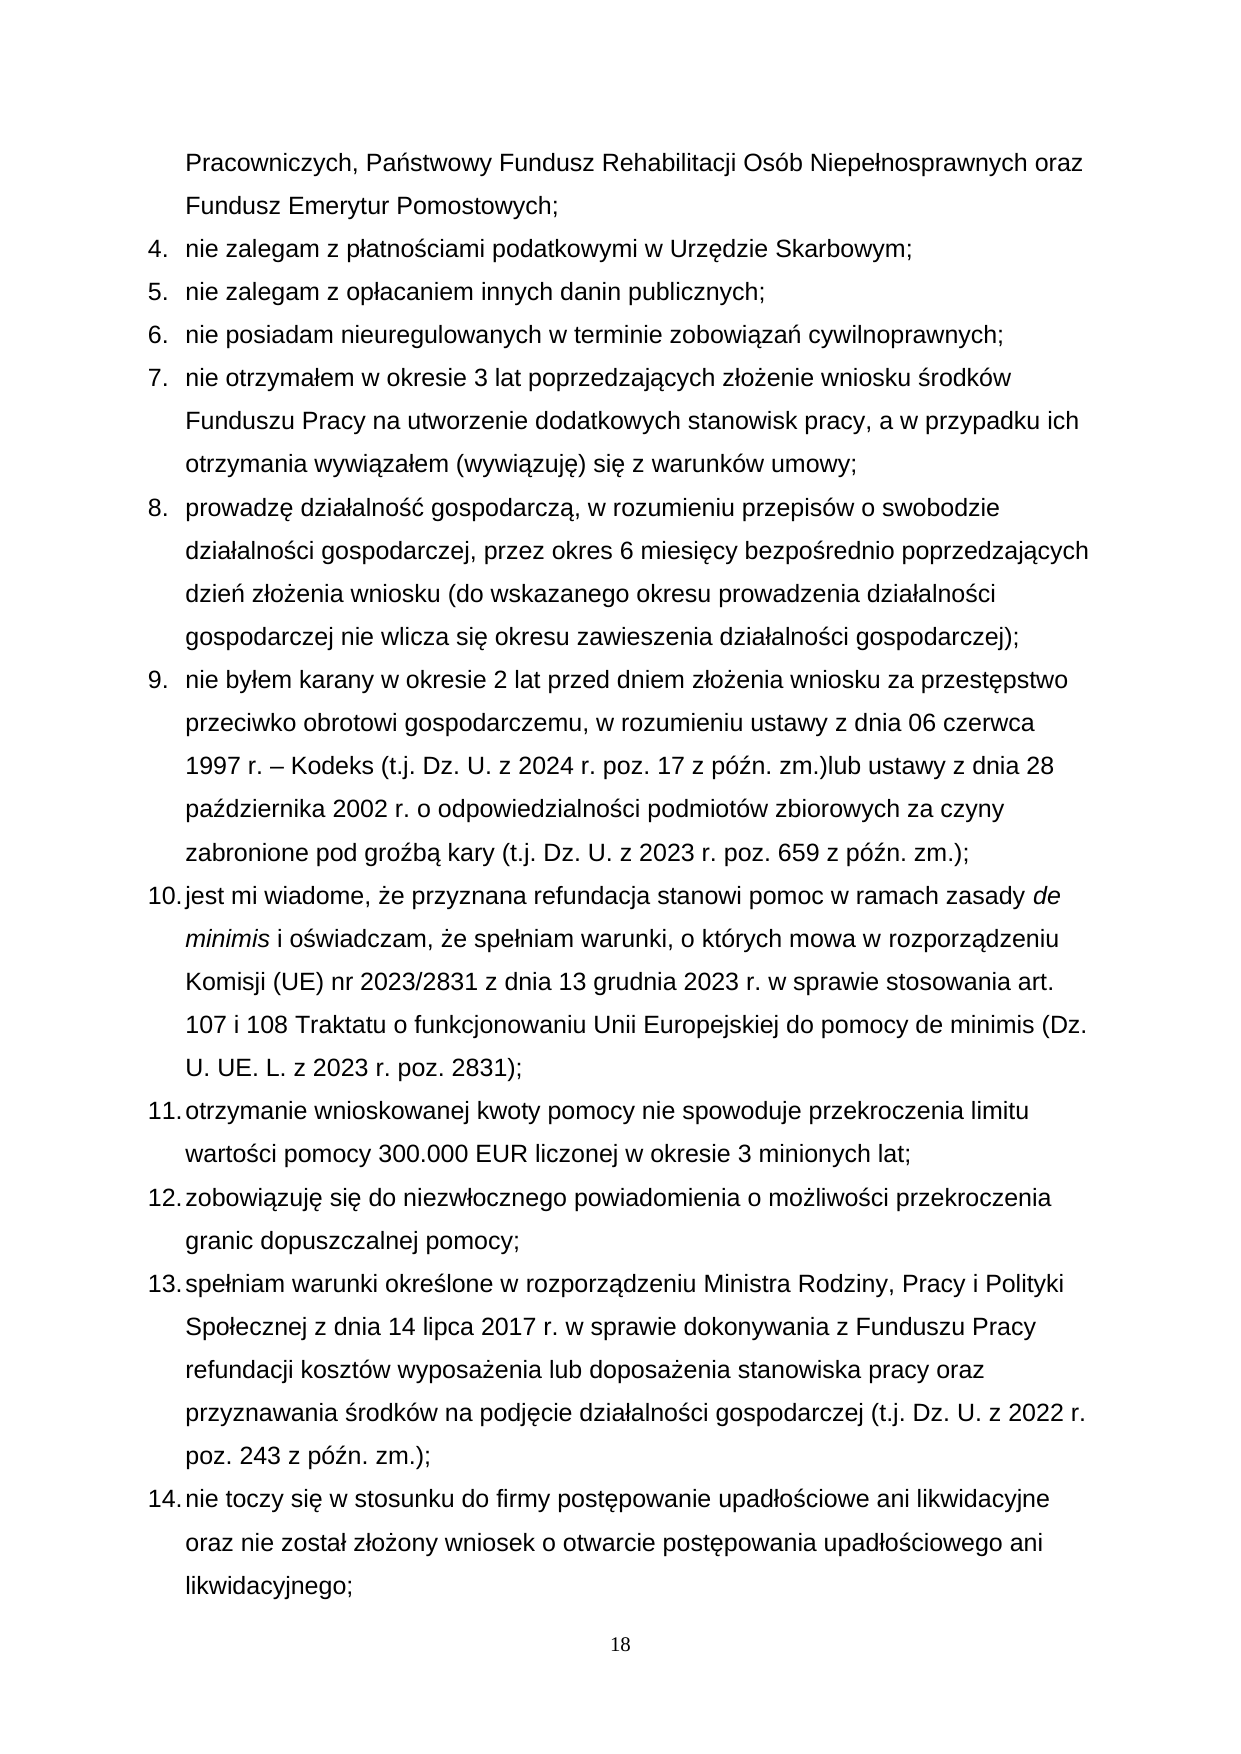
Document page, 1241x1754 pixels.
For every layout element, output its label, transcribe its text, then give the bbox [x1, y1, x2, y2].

list nie byłem karany w okresie 2 lat przed dniem złożenia wniosku za przestępstwo przeciwko obrotowi gospodarczemu, w rozumieniu ustawy z dnia 06 czerwca 1997 r. – Kodeks (t.j. Dz. U. z 2024 r. poz. 17 z późn. zm.)lub ustawy z dnia 28 października 2002 r. o odpowiedzialności podmiotów zbiorowych za czyny zabronione pod groźbą kary (t.j. Dz. U. z 2023 r. poz. 659 z późn. zm.); [148, 665, 1093, 866]
list nie otrzymałem w okresie 3 lat poprzedzających złożenie wniosku środków Funduszu Pracy na utworzenie dodatkowych stanowisk pracy, a w przypadku ich otrzymania wywiązałem (wywiązuję) się z warunków umowy; [148, 363, 1093, 478]
list otrzymanie wnioskowanej kwoty pomocy nie spowoduje przekroczenia limitu wartości pomocy 300.000 EUR liczonej w okresie 3 minionych lat; [148, 1096, 1093, 1168]
list zobowiązuję się do niezwłocznego powiadomienia o możliwości przekroczenia granic dopuszczalnej pomocy; [148, 1183, 1093, 1254]
list nie posiadam nieuregulowanych w terminie zobowiązań cywilnoprawnych; [148, 320, 1093, 349]
list jest mi wiadome, że przyznana refundacja stanowi pomoc w ramach zasady de minimis i oświadczam, że spełniam warunki, o których mowa w rozporządzeniu Komisji (UE) nr 2023/2831 z dnia 13 grudnia 2023 r. w sprawie stosowania art. 107 i 108 Traktatu o funkcjonowaniu Unii Europejskiej do pomocy de minimis (Dz. U. UE. L. z 2023 r. poz. 2831); [148, 881, 1093, 1082]
list nie zalegam z opłacaniem innych danin publicznych; [148, 277, 1093, 306]
list spełniam warunki określone w rozporządzeniu Ministra Rodziny, Pracy i Polityki Społecznej z dnia 14 lipca 2017 r. w sprawie dokonywania z Funduszu Pracy refundacji kosztów wyposażenia lub doposażenia stanowiska pracy oraz przyznawania środków na podjęcie działalności gospodarczej (t.j. Dz. U. z 2022 r. poz. 243 z późn. zm.); [148, 1269, 1093, 1470]
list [148, 148, 1093, 219]
list nie toczy się w stosunku do firmy postępowanie upadłościowe ani likwidacyjne oraz nie został złożony wniosek o otwarcie postępowania upadłościowego ani likwidacyjnego; [148, 1484, 1093, 1599]
list prowadzę działalność gospodarczą, w rozumieniu przepisów o swobodzie działalności gospodarczej, przez okres 6 miesięcy bezpośrednio poprzedzających dzień złożenia wniosku (do wskazanego okresu prowadzenia działalności gospodarczej nie wlicza się okresu zawieszenia działalności gospodarczej); [148, 493, 1093, 651]
list nie zalegam z płatnościami podatkowymi w Urzędzie Skarbowym; [148, 234, 1093, 263]
